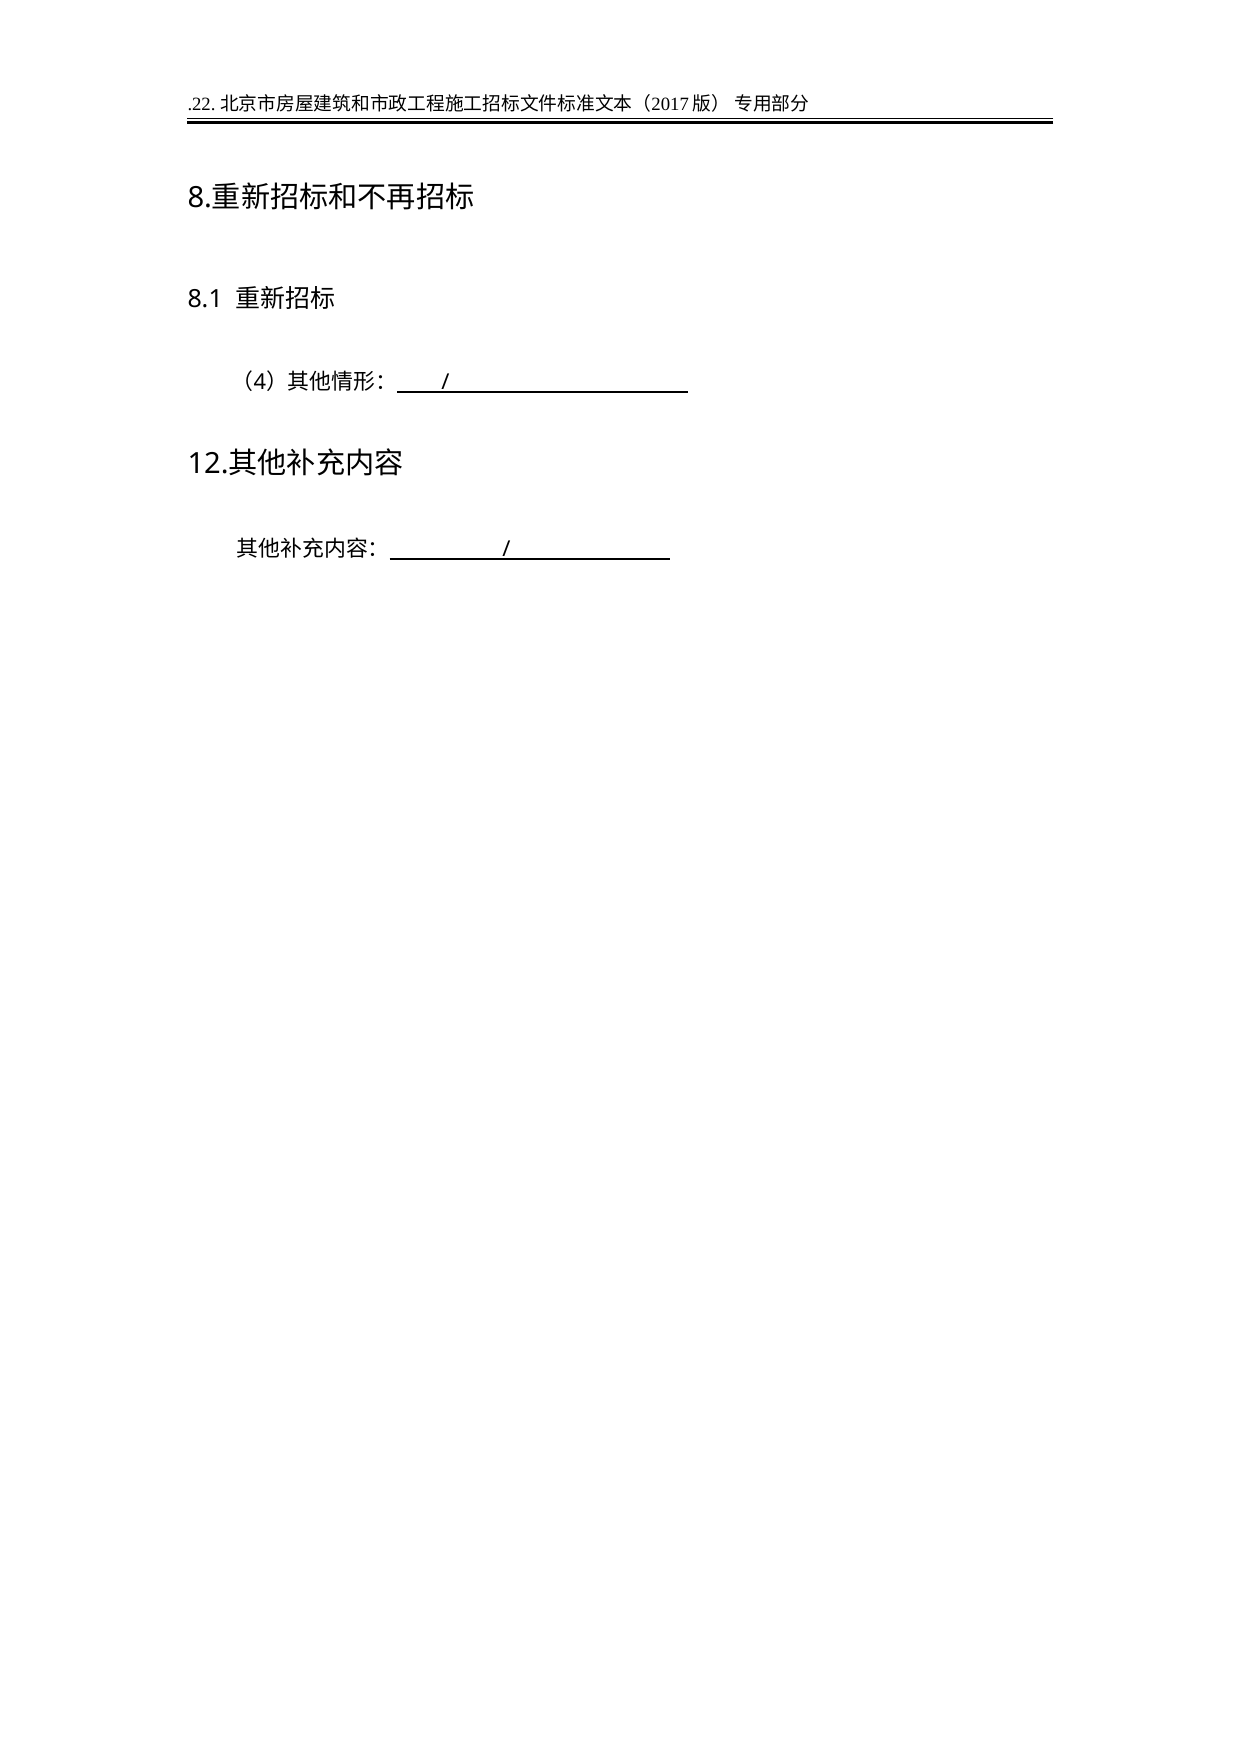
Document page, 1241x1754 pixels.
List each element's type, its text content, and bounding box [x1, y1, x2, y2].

text 8.1 重新招标 [187, 264, 1053, 329]
text 12.其他补充内容 [187, 428, 1053, 493]
text 8.重新招标和不再招标 [187, 162, 1053, 227]
text （4）其他情形： / [187, 364, 1053, 396]
text 其他补充内容： / [187, 531, 1053, 563]
